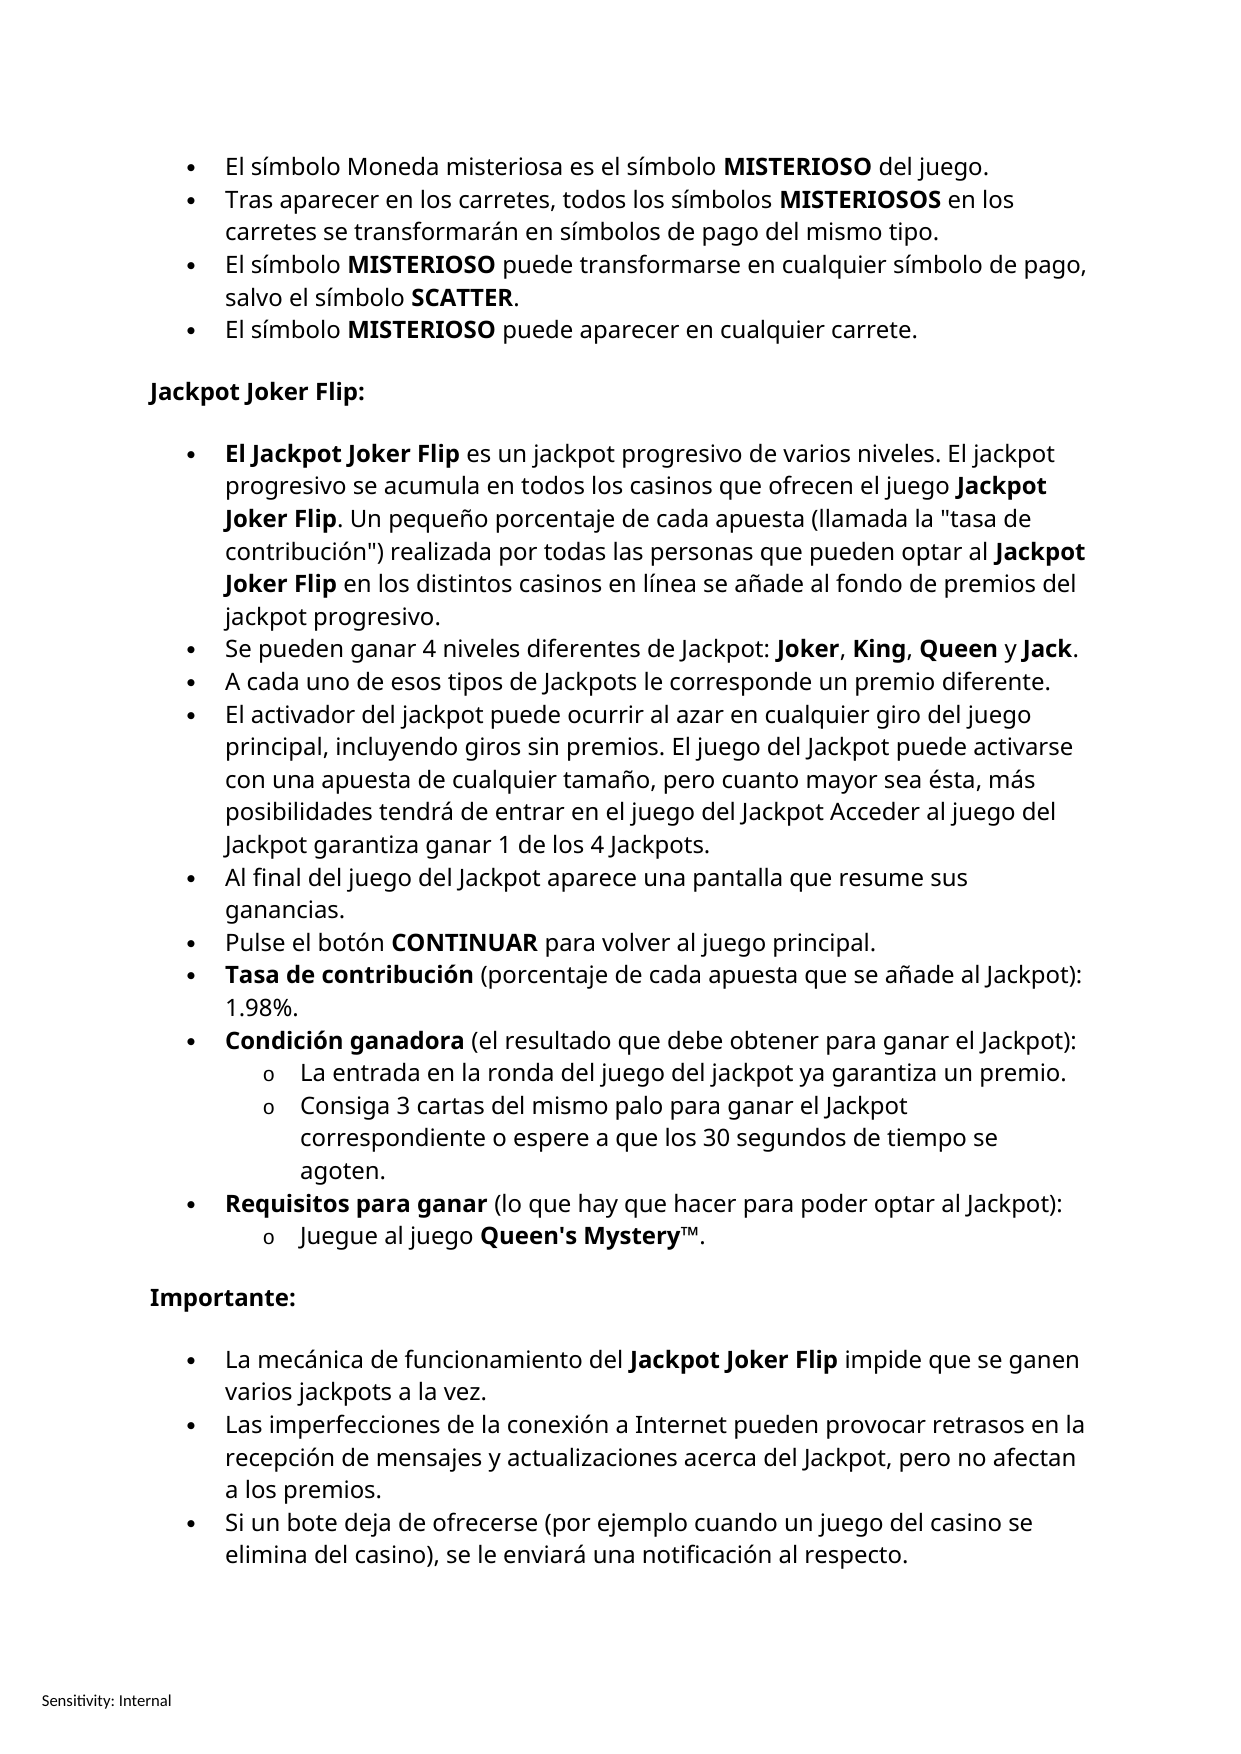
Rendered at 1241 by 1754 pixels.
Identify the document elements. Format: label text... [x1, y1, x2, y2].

list A cada uno de esos tipos de Jackpots le corresponde un premio diferente. [187, 665, 1090, 697]
list Se pueden ganar 4 niveles diferentes de Jackpot: Joker, King, Queen y Jack. [187, 632, 1090, 665]
list Al final del juego del Jackpot aparece una pantalla que resume sus ganancias. [187, 860, 1090, 926]
list El símbolo Moneda misteriosa es el símbolo MISTERIOSO del juego. [187, 150, 1090, 183]
list Si un bote deja de ofrecerse (por ejemplo cuando un juego del casino se elimina del casino), se le enviará una notificación al respecto. [187, 1506, 1090, 1571]
list Tras aparecer en los carretes, todos los símbolos MISTERIOSOS en los carretes se transformarán en símbolos de pago del mismo tipo. [187, 183, 1090, 248]
list El Jackpot Joker Flip es un jackpot progresivo de varios niveles. El jackpot progresivo se acumula en todos los casinos que ofrecen el juego Jackpot Joker Flip. Un pequeño porcentaje de cada apuesta (llamada la "tasa de contribución") realizada por todas las personas que pueden optar al Jackpot Joker Flip en los distintos casinos en línea se añade al fondo de premios del jackpot progresivo. [187, 437, 1090, 632]
list El símbolo MISTERIOSO puede transformarse en cualquier símbolo de pago, salvo el símbolo SCATTER. [187, 248, 1090, 313]
text Importante: [150, 1281, 1090, 1313]
text Jackpot Joker Flip: [150, 375, 1090, 407]
list Consiga 3 cartas del mismo palo para ganar el Jackpot correspondiente o espere a que los 30 segundos de tiempo se agoten. [262, 1089, 1090, 1186]
list Juegue al juego Queen's Mystery™. [262, 1219, 1090, 1252]
list Requisitos para ganar (lo que hay que hacer para poder optar al Jackpot): [187, 1186, 1090, 1219]
list El símbolo MISTERIOSO puede aparecer en cualquier carrete. [187, 313, 1090, 346]
list Condición ganadora (el resultado que debe obtener para ganar el Jackpot): [187, 1023, 1090, 1056]
list La mecánica de funcionamiento del Jackpot Joker Flip impide que se ganen varios jackpots a la vez. [187, 1343, 1090, 1408]
list Las imperfecciones de la conexión a Internet pueden provocar retrasos en la recepción de mensajes y actualizaciones acerca del Jackpot, pero no afectan a los premios. [187, 1408, 1090, 1506]
list La entrada en la ronda del juego del jackpot ya garantiza un premio. [262, 1056, 1090, 1089]
list Pulse el botón CONTINUAR para volver al juego principal. [187, 926, 1090, 958]
list El activador del jackpot puede ocurrir al azar en cualquier giro del juego principal, incluyendo giros sin premios. El juego del Jackpot puede activarse con una apuesta de cualquier tamaño, pero cuanto mayor sea ésta, más posibilidades tendrá de entrar en el juego del Jackpot Acceder al juego del Jackpot garantiza ganar 1 de los 4 Jackpots. [187, 697, 1090, 860]
list Tasa de contribución (porcentaje de cada apuesta que se añade al Jackpot): 1.98%. [187, 958, 1090, 1023]
